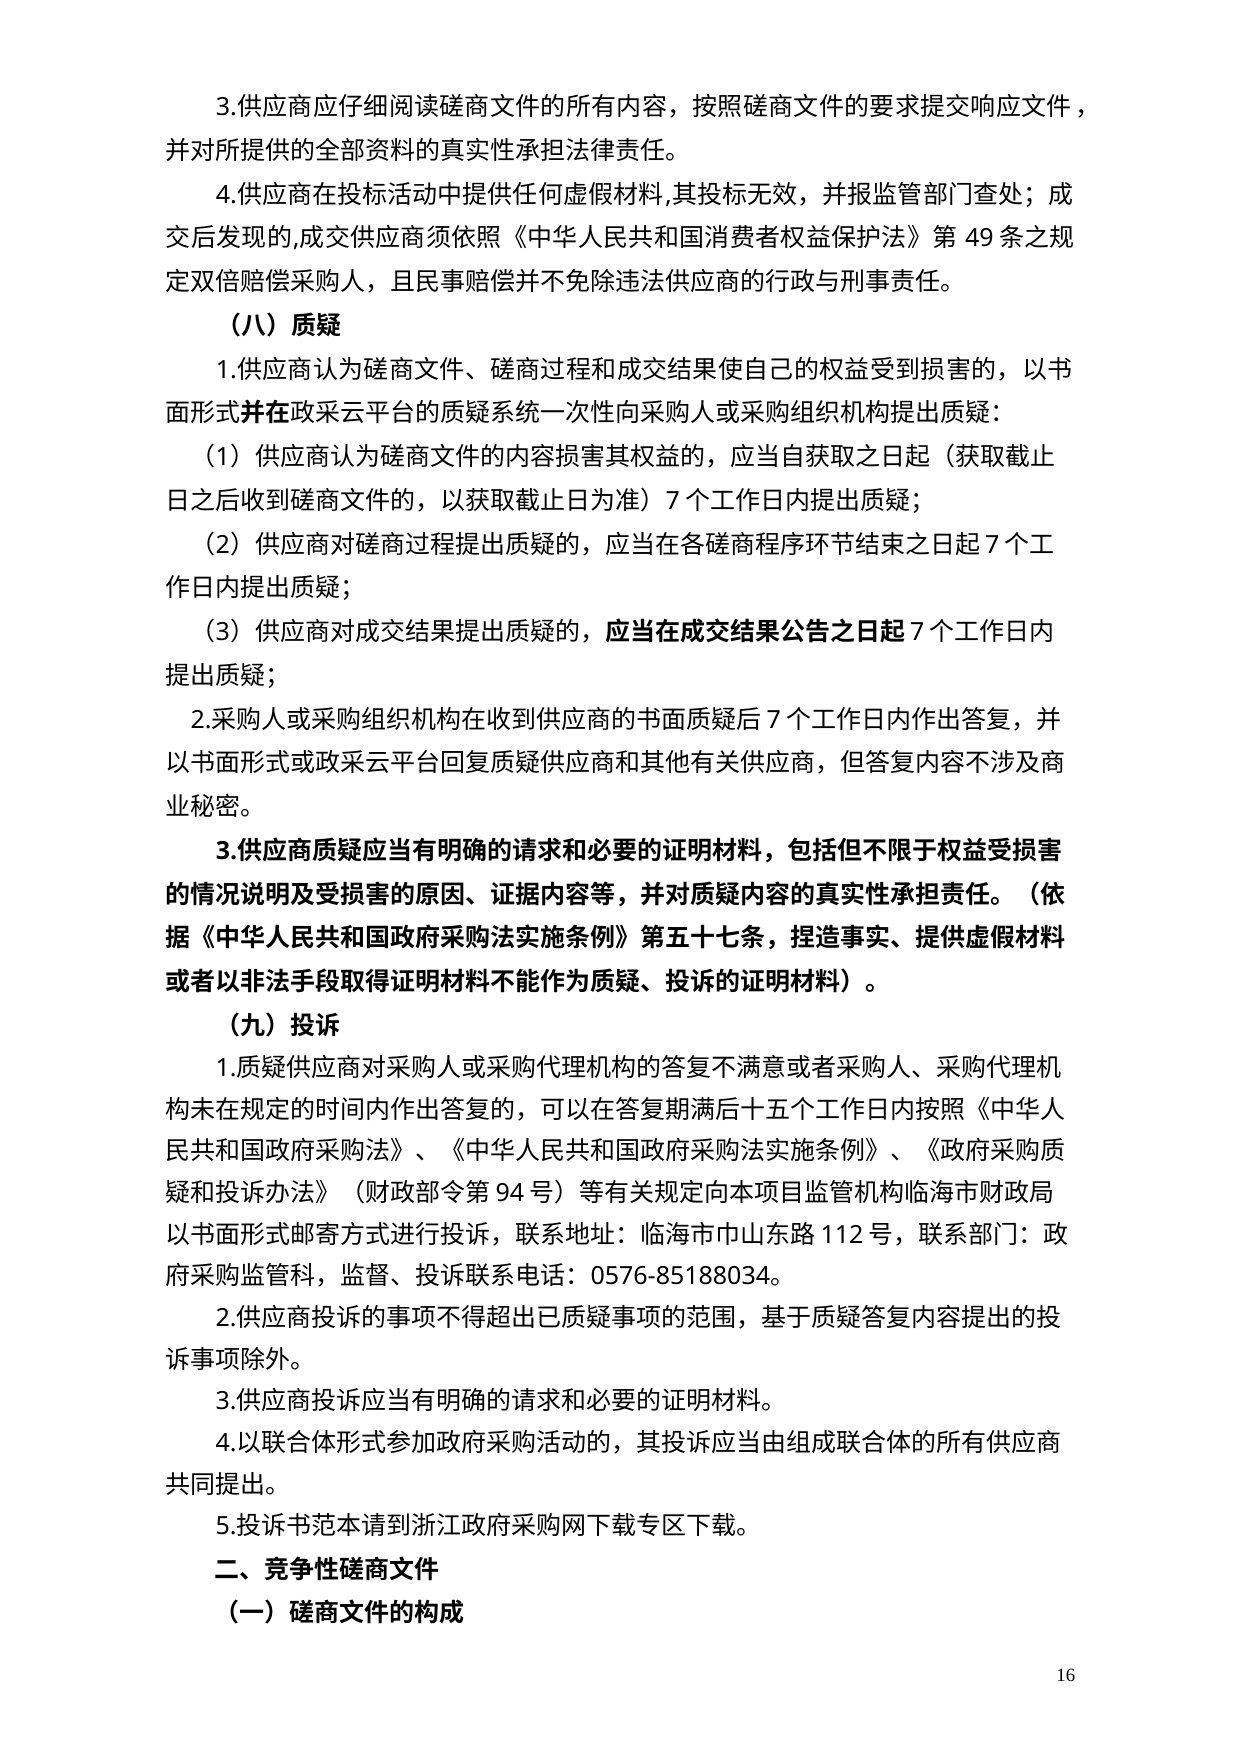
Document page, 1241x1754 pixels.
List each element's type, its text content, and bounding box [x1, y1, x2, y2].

text 4.供应商在投标活动中提供任何虚假材料,其投标无效，并报监管部门查处；成交后发现的,成交供应商须依照《中华人民共和国消费者权益保护法》第49条之规定双倍赔偿采购人，且民事赔偿并不免除违法供应商的行政与刑事责任。 [166, 168, 1075, 299]
text （3）供应商对成交结果提出质疑的，应当在成交结果公告之日起7个工作日内提出质疑； [165, 606, 1075, 693]
text （1）供应商认为磋商文件的内容损害其权益的，应当自获取之日起（获取截止日之后收到磋商文件的，以获取截止日为准）7个工作日内提出质疑； [165, 431, 1075, 518]
text （一）磋商文件的构成 [165, 1587, 1075, 1631]
text 1.供应商认为磋商文件、磋商过程和成交结果使自己的权益受到损害的，以书面形式并在政采云平台的质疑系统一次性向采购人或采购组织机构提出质疑： [166, 343, 1075, 431]
text 2.供应商投诉的事项不得超出已质疑事项的范围，基于质疑答复内容提出的投诉事项除外。 [165, 1293, 1075, 1376]
text 3.供应商应仔细阅读磋商文件的所有内容，按照磋商文件的要求提交响应文件，并对所提供的全部资料的真实性承担法律责任。 [166, 81, 1075, 168]
text 二、竞争性磋商文件 [165, 1543, 1075, 1587]
text 3.供应商投诉应当有明确的请求和必要的证明材料。 [165, 1376, 1075, 1418]
text 5.投诉书范本请到浙江政府采购网下载专区下载。 [165, 1501, 1075, 1543]
text （八）质疑 [166, 299, 1075, 343]
text 3.供应商质疑应当有明确的请求和必要的证明材料，包括但不限于权益受损害的情况说明及受损害的原因、证据内容等，并对质疑内容的真实性承担责任。（依据《中华人民共和国政府采购法实施条例》第五十七条，捏造事实、提供虚假材料或者以非法手段取得证明材料不能作为质疑、投诉的证明材料）。 [165, 824, 1075, 999]
text 2.采购人或采购组织机构在收到供应商的书面质疑后7个工作日内作出答复，并以书面形式或政采云平台回复质疑供应商和其他有关供应商，但答复内容不涉及商业秘密。 [165, 693, 1075, 824]
text （2）供应商对磋商过程提出质疑的，应当在各磋商程序环节结束之日起7个工作日内提出质疑； [165, 518, 1075, 606]
text 1.质疑供应商对采购人或采购代理机构的答复不满意或者采购人、采购代理机构未在规定的时间内作出答复的，可以在答复期满后十五个工作日内按照《中华人民共和国政府采购法》、《中华人民共和国政府采购法实施条例》、《政府采购质疑和投诉办法》（财政部令第94号）等有关规定向本项目监管机构临海市财政局以书面形式邮寄方式进行投诉，联系地址：临海市巾山东路112号，联系部门：政府采购监管科，监督、投诉联系电话：0576-85188034。 [165, 1043, 1075, 1293]
text 4.以联合体形式参加政府采购活动的，其投诉应当由组成联合体的所有供应商共同提出。 [165, 1418, 1075, 1501]
text （九）投诉 [165, 999, 1075, 1043]
